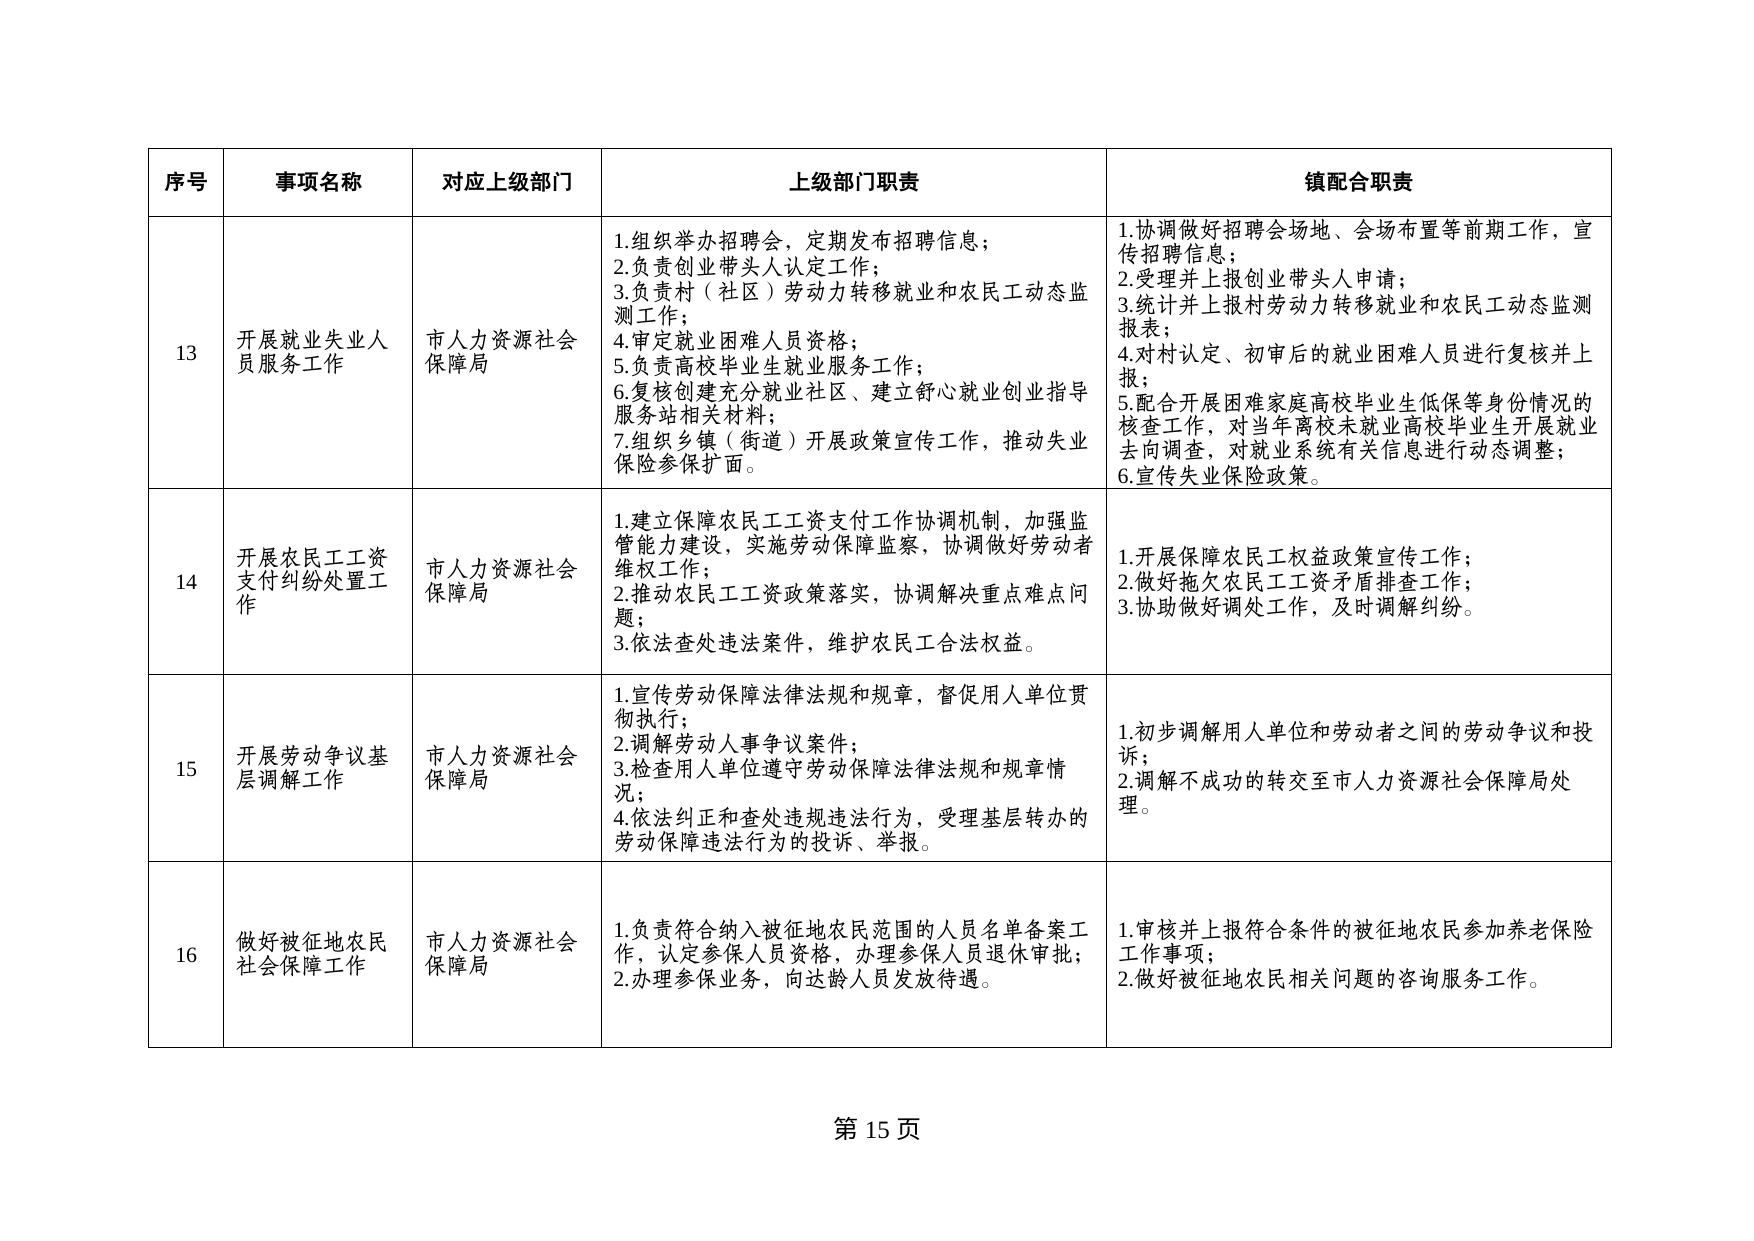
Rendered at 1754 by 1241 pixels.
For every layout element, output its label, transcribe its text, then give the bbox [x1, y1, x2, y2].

table_cell 市人力资源社会保障局 [413, 675, 601, 861]
table_cell 市人力资源社会保障局 [413, 217, 601, 488]
table_cell 1.开展保障农民工权益政策宣传工作； 2.做好拖欠农民工工资矛盾排查工作； 3.协助做好调处工作，及时调解纠纷。 [1107, 489, 1611, 674]
table_cell 开展劳动争议基层调解工作 [224, 675, 412, 861]
table_header 镇配合职责 [1107, 149, 1611, 216]
table_cell 1.组织举办招聘会，定期发布招聘信息； 2.负责创业带头人认定工作； 3.负责村（社区）劳动力转移就业和农民工动态监测工作； 4.审定就业困难人员资格； 5.负责高校毕业生就业服务工作； 6.复核创建充分就业社区、建立舒心就业创业指导服务站相关材料； 7.组织乡镇（街道）开展政策宣传工作，推动失业保险参保扩面。 [602, 217, 1106, 488]
table_cell 开展农民工工资支付纠纷处置工作 [224, 489, 412, 674]
table_cell 1.协调做好招聘会场地、会场布置等前期工作，宣传招聘信息； 2.受理并上报创业带头人申请； 3.统计并上报村劳动力转移就业和农民工动态监测报表； 4.对村认定、初审后的就业困难人员进行复核并上报； 5.配合开展困难家庭高校毕业生低保等身份情况的核查工作，对当年离校未就业高校毕业生开展就业去向调查，对就业系统有关信息进行动态调整； 6.宣传失业保险政策。 [1107, 217, 1611, 488]
table_cell 14 [149, 489, 223, 674]
table_header 序号 [149, 149, 223, 216]
table_cell 市人力资源社会保障局 [413, 862, 601, 1047]
table_cell 13 [149, 217, 223, 488]
table_header 对应上级部门 [413, 149, 601, 216]
table_cell 1.审核并上报符合条件的被征地农民参加养老保险工作事项； 2.做好被征地农民相关问题的咨询服务工作。 [1107, 862, 1611, 1047]
table_cell 1.负责符合纳入被征地农民范围的人员名单备案工作，认定参保人员资格，办理参保人员退休审批； 2.办理参保业务，向达龄人员发放待遇。 [602, 862, 1106, 1047]
table_cell 15 [149, 675, 223, 861]
table_cell 做好被征地农民社会保障工作 [224, 862, 412, 1047]
table_cell 开展就业失业人员服务工作 [224, 217, 412, 488]
table_cell 1.建立保障农民工工资支付工作协调机制，加强监管能力建设，实施劳动保障监察，协调做好劳动者维权工作； 2.推动农民工工资政策落实，协调解决重点难点问题； 3.依法查处违法案件，维护农民工合法权益。 [602, 489, 1106, 674]
table_header 事项名称 [224, 149, 412, 216]
table_header 上级部门职责 [602, 149, 1106, 216]
table_cell 1.初步调解用人单位和劳动者之间的劳动争议和投诉； 2.调解不成功的转交至市人力资源社会保障局处理。 [1107, 675, 1611, 861]
table_cell 市人力资源社会保障局 [413, 489, 601, 674]
table_cell 16 [149, 862, 223, 1047]
table_cell 1.宣传劳动保障法律法规和规章，督促用人单位贯彻执行； 2.调解劳动人事争议案件； 3.检查用人单位遵守劳动保障法律法规和规章情况； 4.依法纠正和查处违规违法行为，受理基层转办的劳动保障违法行为的投诉、举报。 [602, 675, 1106, 861]
